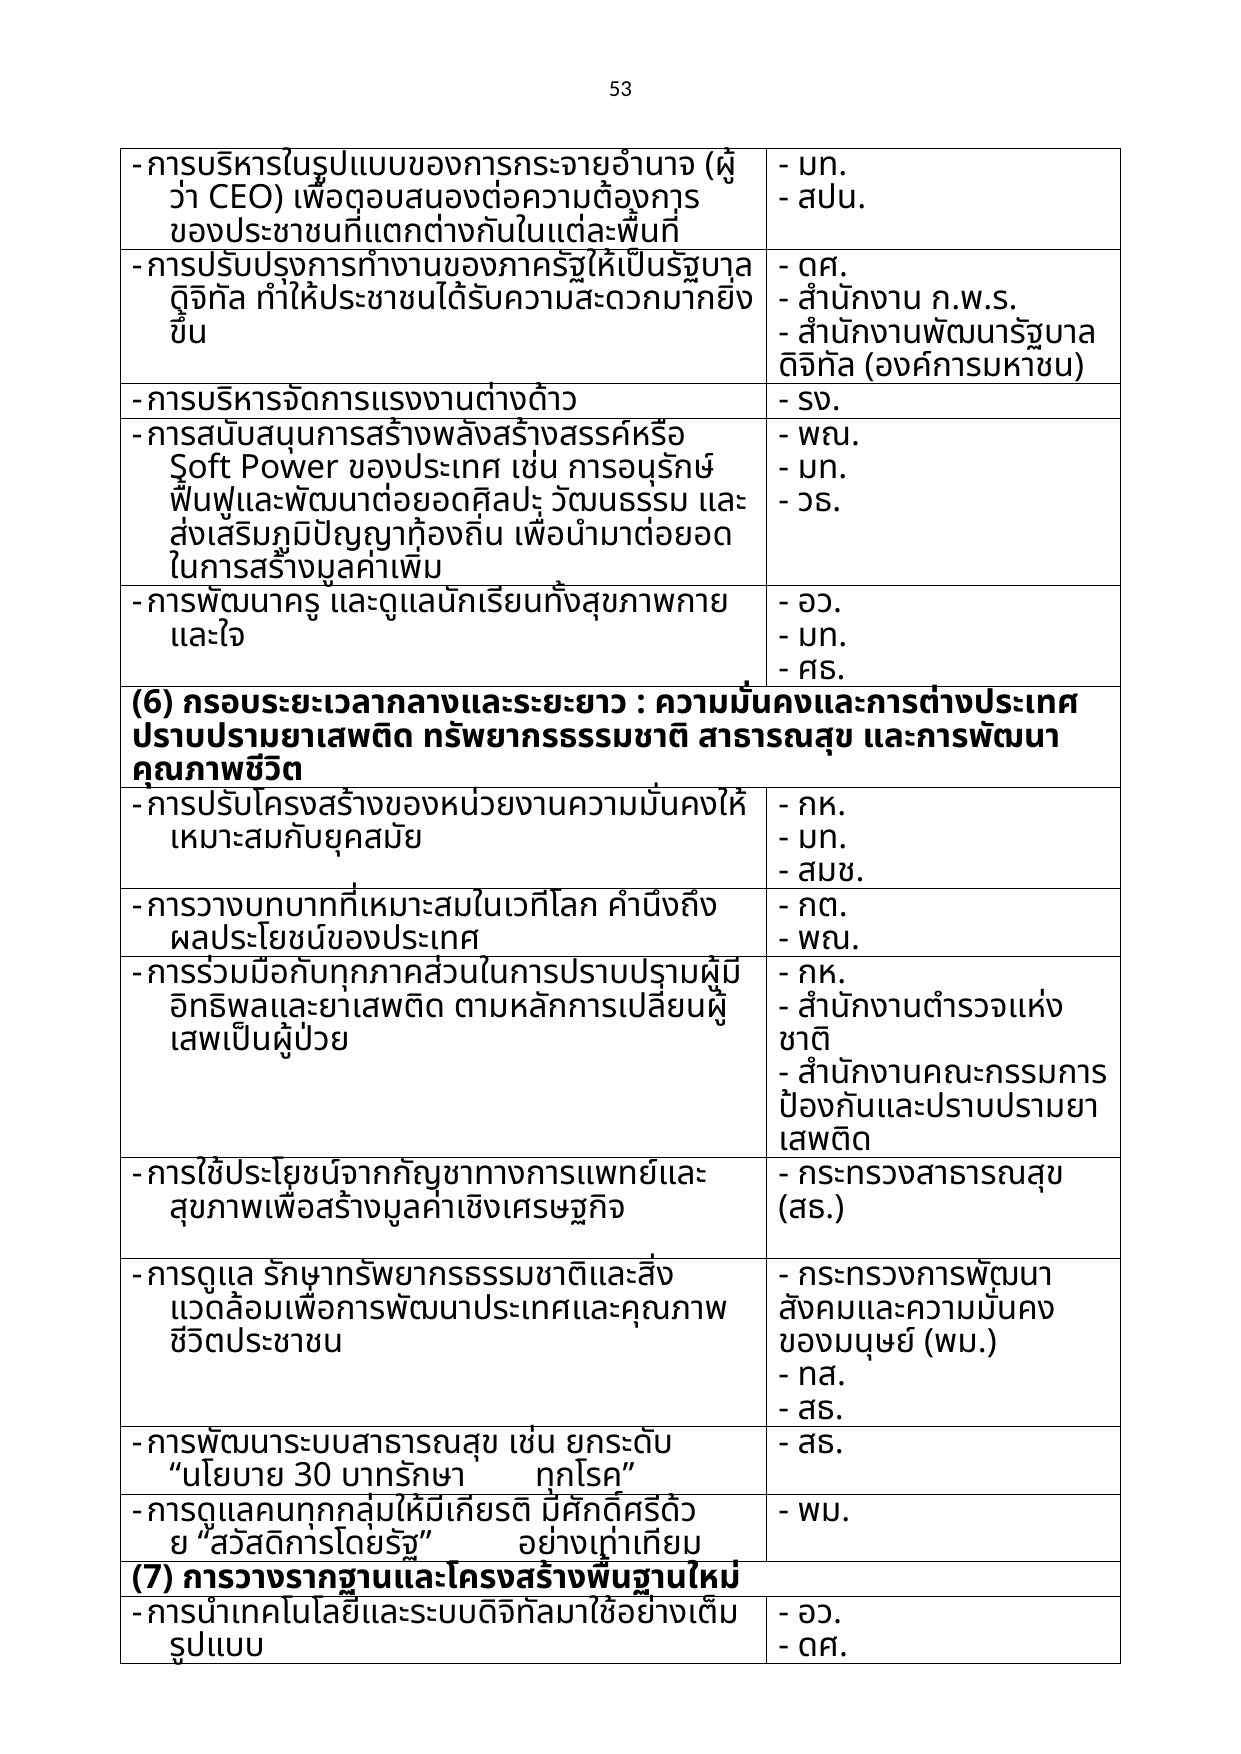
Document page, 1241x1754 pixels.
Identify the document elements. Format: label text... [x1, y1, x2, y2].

table_cell การใช้ประโยชน์จากกัญชาทางการแพทย์และสุขภาพเพื่อสร้างมูลค่าเชิงเศรษฐกิจ [121, 1158, 766, 1258]
table_cell - มท. - สปน. [767, 149, 1120, 249]
table_cell - รง. [767, 384, 1120, 417]
table_cell - ดศ. - สำนักงาน ก.พ.ร. - สำนักงานพัฒนารัฐบาลดิจิทัล (องค์การมหาชน) [767, 250, 1120, 383]
table_cell - กต. - พณ. [767, 889, 1120, 956]
table_cell การดูแล รักษาทรัพยากรธรรมชาติและสิ่งแวดล้อมเพื่อการพัฒนาประเทศและคุณภาพชีวิตประชาชน [121, 1259, 766, 1426]
table_cell การร่วมมือกับทุกภาคส่วนในการปราบปรามผู้มีอิทธิพลและยาเสพติด ตามหลักการเปลี่ยนผู้เสพเป็นผู้ป่วย [121, 957, 766, 1157]
table_cell การปรับปรุงการทำงานของภาครัฐให้เป็นรัฐบาลดิจิทัล ทำให้ประชาชนได้รับความสะดวกมากยิ่งขึ้น [121, 250, 766, 383]
table_cell - สธ. [767, 1427, 1120, 1493]
table_cell (7) การวางรากฐานและโครงสร้างพื้นฐานใหม่ [121, 1562, 1120, 1596]
table_cell (6) กรอบระยะเวลากลางและระยะยาว : ความมั่นคงและการต่างประเทศ ปราบปรามยาเสพติด ทรัพยากรธรรมชาติ สาธารณสุข และการพัฒนาคุณภาพชีวิต [121, 687, 1120, 787]
table_cell การสนับสนุนการสร้างพลังสร้างสรรค์หรือ Soft Power ของประเทศ เช่น การอนุรักษ์ ฟื้นฟูและพัฒนาต่อยอดศิลปะ วัฒนธรรม และส่งเสริมภูมิปัญญาท้องถิ่น เพื่อนำมาต่อยอดในการสร้างมูลค่าเพิ่ม [121, 419, 766, 585]
table_cell การดูแลคนทุกกลุ่มให้มีเกียรติ มีศักดิ์ศรีด้วย “สวัสดิการโดยรัฐ” อย่างเท่าเทียม [121, 1495, 766, 1561]
table_cell การปรับโครงสร้างของหน่วยงานความมั่นคงให้เหมาะสมกับยุคสมัย [121, 788, 766, 888]
table_cell การพัฒนาครู และดูแลนักเรียนทั้งสุขภาพกายและใจ [121, 586, 766, 686]
table_cell - อว. - มท. - ศธ. [767, 586, 1120, 686]
table_cell การบริหารในรูปแบบของการกระจายอำนาจ (ผู้ว่า CEO) เพื่อตอบสนองต่อความต้องการของประชาชนที่แตกต่างกันในแต่ละพื้นที่ [121, 149, 766, 249]
table_cell การพัฒนาระบบสาธารณสุข เช่น ยกระดับ “นโยบาย 30 บาทรักษา ทุกโรค” [121, 1427, 766, 1493]
table_cell - กห. - สำนักงานตำรวจแห่งชาติ - สำนักงานคณะกรรมการป้องกันและปราบปรามยาเสพติด [767, 957, 1120, 1157]
table_cell - กห. - มท. - สมช. [767, 788, 1120, 888]
table_cell - พม. [767, 1495, 1120, 1561]
table_cell - พณ. - มท. - วธ. [767, 419, 1120, 585]
table_cell - กระทรวงการพัฒนาสังคมและความมั่นคงของมนุษย์ (พม.) - ทส. - สธ. [767, 1259, 1120, 1426]
table_cell การนำเทคโนโลยีและระบบดิจิทัลมาใช้อย่างเต็มรูปแบบ [121, 1597, 766, 1663]
table_cell - กระทรวงสาธารณสุข (สธ.) [767, 1158, 1120, 1258]
table_cell - อว. - ดศ. [767, 1597, 1120, 1663]
table_cell การบริหารจัดการแรงงานต่างด้าว [121, 384, 766, 417]
table_cell การวางบทบาทที่เหมาะสมในเวทีโลก คำนึงถึงผลประโยชน์ของประเทศ [121, 889, 766, 956]
